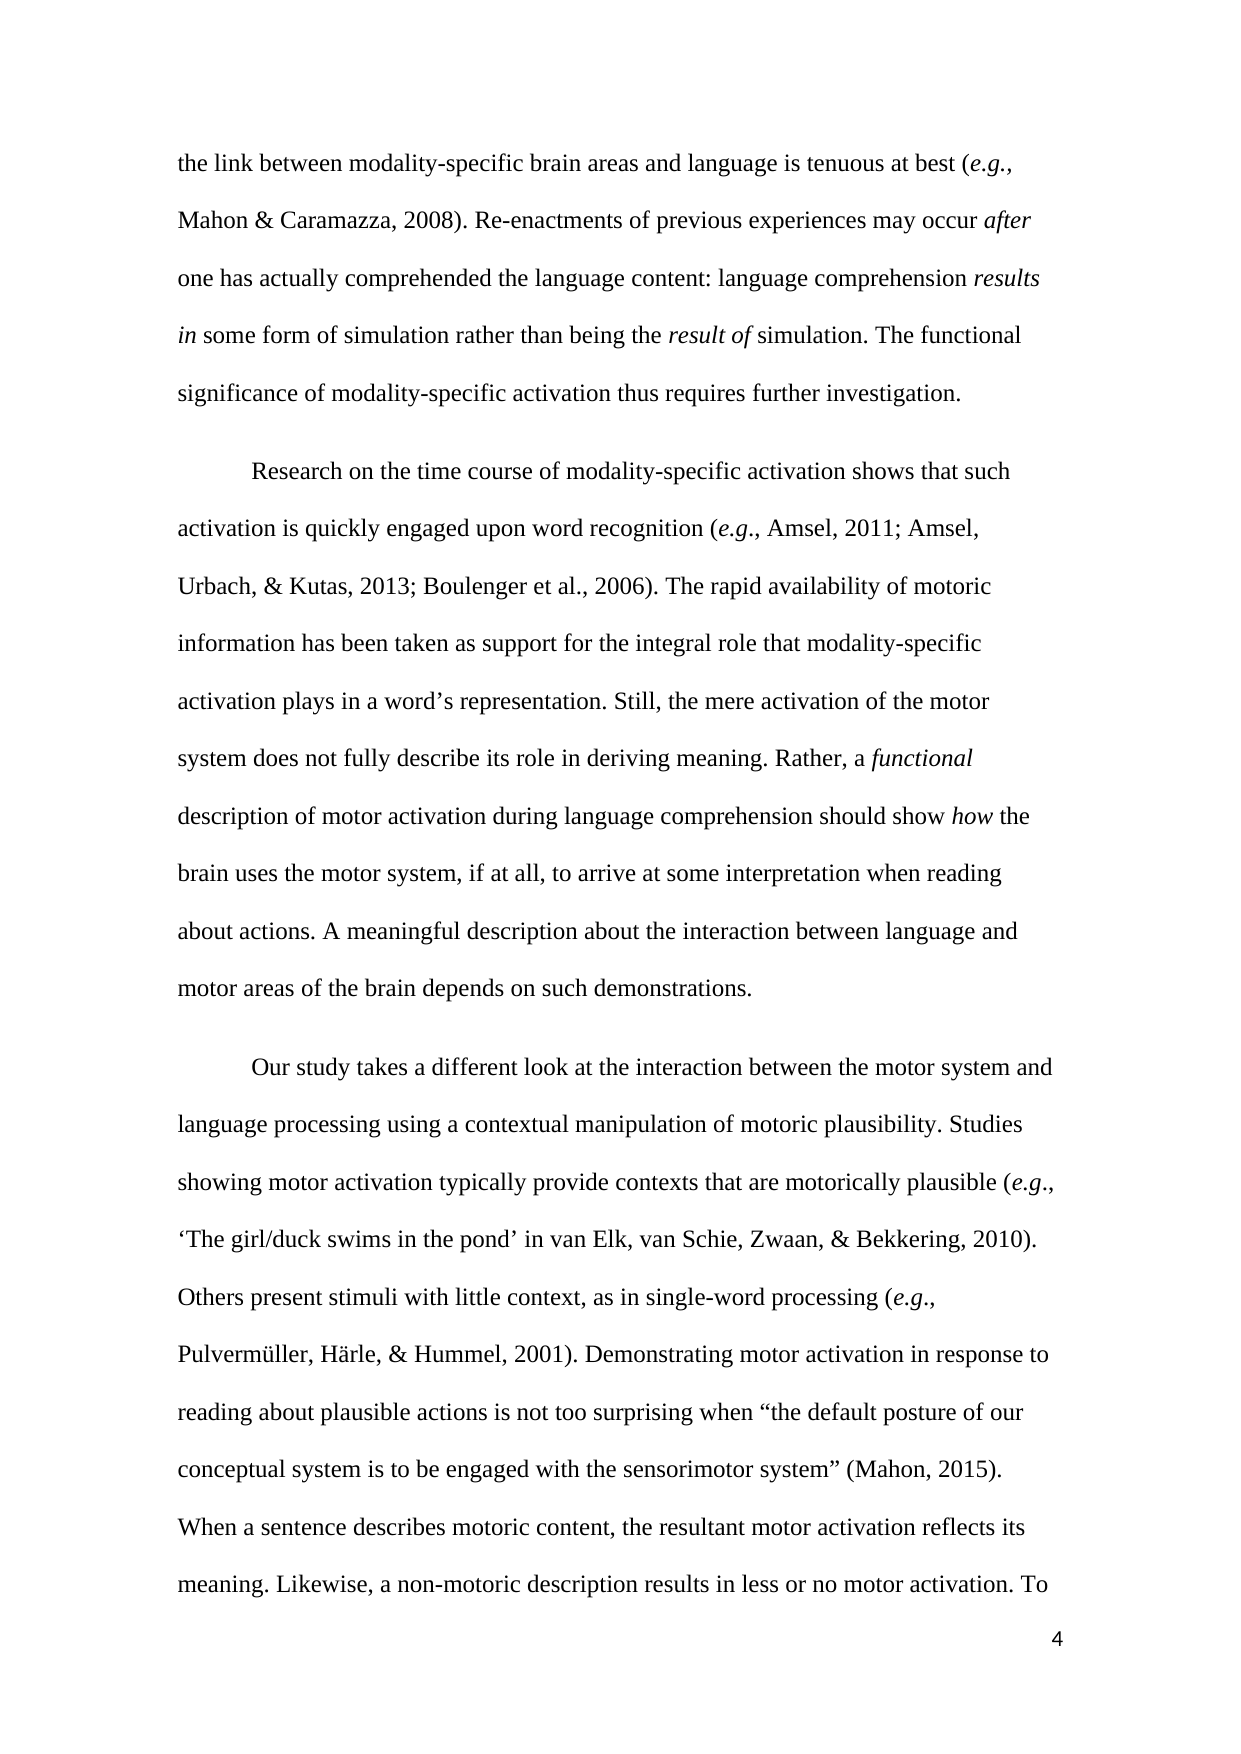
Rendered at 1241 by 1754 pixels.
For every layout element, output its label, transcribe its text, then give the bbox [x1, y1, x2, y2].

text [177, 1052, 1063, 1598]
text Research on the time course of modality-specific activation shows that such activation is quickly engaged upon word recognition (e.g., Amsel, 2011; Amsel, Urbach, & Kutas, 2013; Boulenger et al., 2006). The rapid availability of motoric information has been taken as support for the integral role that modality-specific activation plays in a word’s representation. Still, the mere activation of the motor system does not fully describe its role in deriving meaning. Rather, a functional description of motor activation during language comprehension should show how the brain uses the motor system, if at all, to arrive at some interpretation when reading about actions. A meaningful description about the interaction between language and motor areas of the brain depends on such demonstrations. [177, 456, 1063, 1002]
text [177, 148, 1063, 406]
